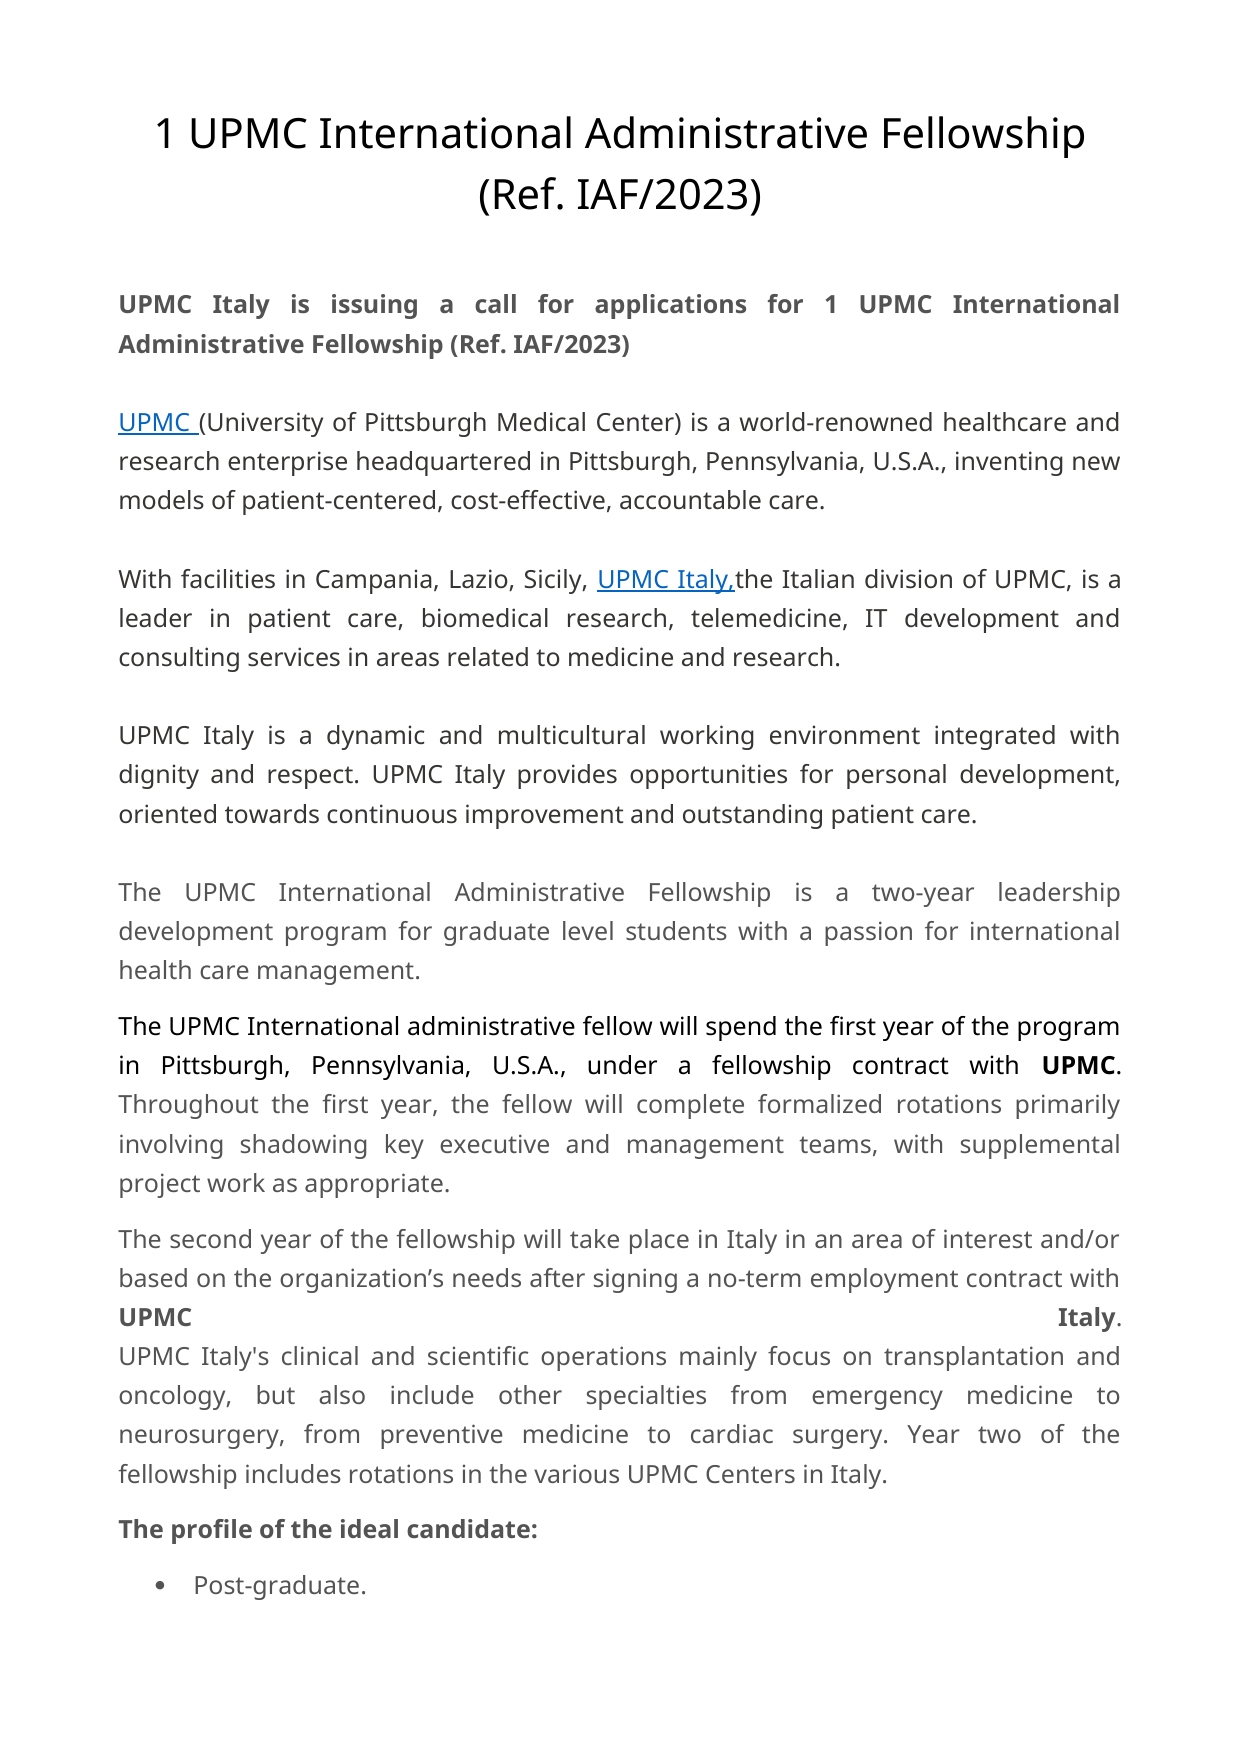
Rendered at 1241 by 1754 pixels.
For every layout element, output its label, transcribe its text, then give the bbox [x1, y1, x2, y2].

text UPMC (University of Pittsburgh Medical Center) is a world-renowned healthcare and research enterprise headquartered in Pittsburgh, Pennsylvania, U.S.A., inventing new models of patient-centered, cost-effective, accountable care. [118, 405, 1122, 517]
text The second year of the fellowship will take place in Italy in an area of interest and/or based on the organization’s needs after signing a no-term employment contract with UPMC Italy. UPMC Italy's clinical and scientific operations mainly focus on transplantation and oncology, but also include other specialties from emergency medicine to neurosurgery, from preventive medicine to cardiac surgery. Year two of the fellowship includes rotations in the various UPMC Centers in Italy. [118, 1221, 1122, 1490]
text The UPMC International Administrative Fellowship is a two-year leadership development program for graduate level students with a passion for international health care management. [118, 875, 1122, 987]
text The UPMC International administrative fellow will spend the first year of the program in Pittsburgh, Pennsylvania, U.S.A., under a fellowship contract with UPMC. Throughout the first year, the fellow will complete formalized rotations primarily involving shadowing key executive and management teams, with supplemental project work as appropriate. [118, 1009, 1122, 1199]
text UPMC Italy is issuing a call for applications for 1 UPMC International Administrative Fellowship (Ref. IAF/2023) [118, 287, 1122, 360]
list Post-graduate. [156, 1568, 1122, 1602]
text 1 UPMC International Administrative Fellowship (Ref. IAF/2023) [118, 103, 1122, 221]
text UPMC Italy is a dynamic and multicultural working environment integrated with dignity and respect. UPMC Italy provides opportunities for personal development, oriented towards continuous improvement and outstanding patient care. [118, 718, 1122, 830]
text The profile of the ideal candidate: [118, 1512, 1122, 1546]
text With facilities in Campania, Lazio, Sicily, UPMC Italy,the Italian division of UPMC, is a leader in patient care, biomedical research, telemedicine, IT development and consulting services in areas related to medicine and research. [118, 561, 1122, 674]
